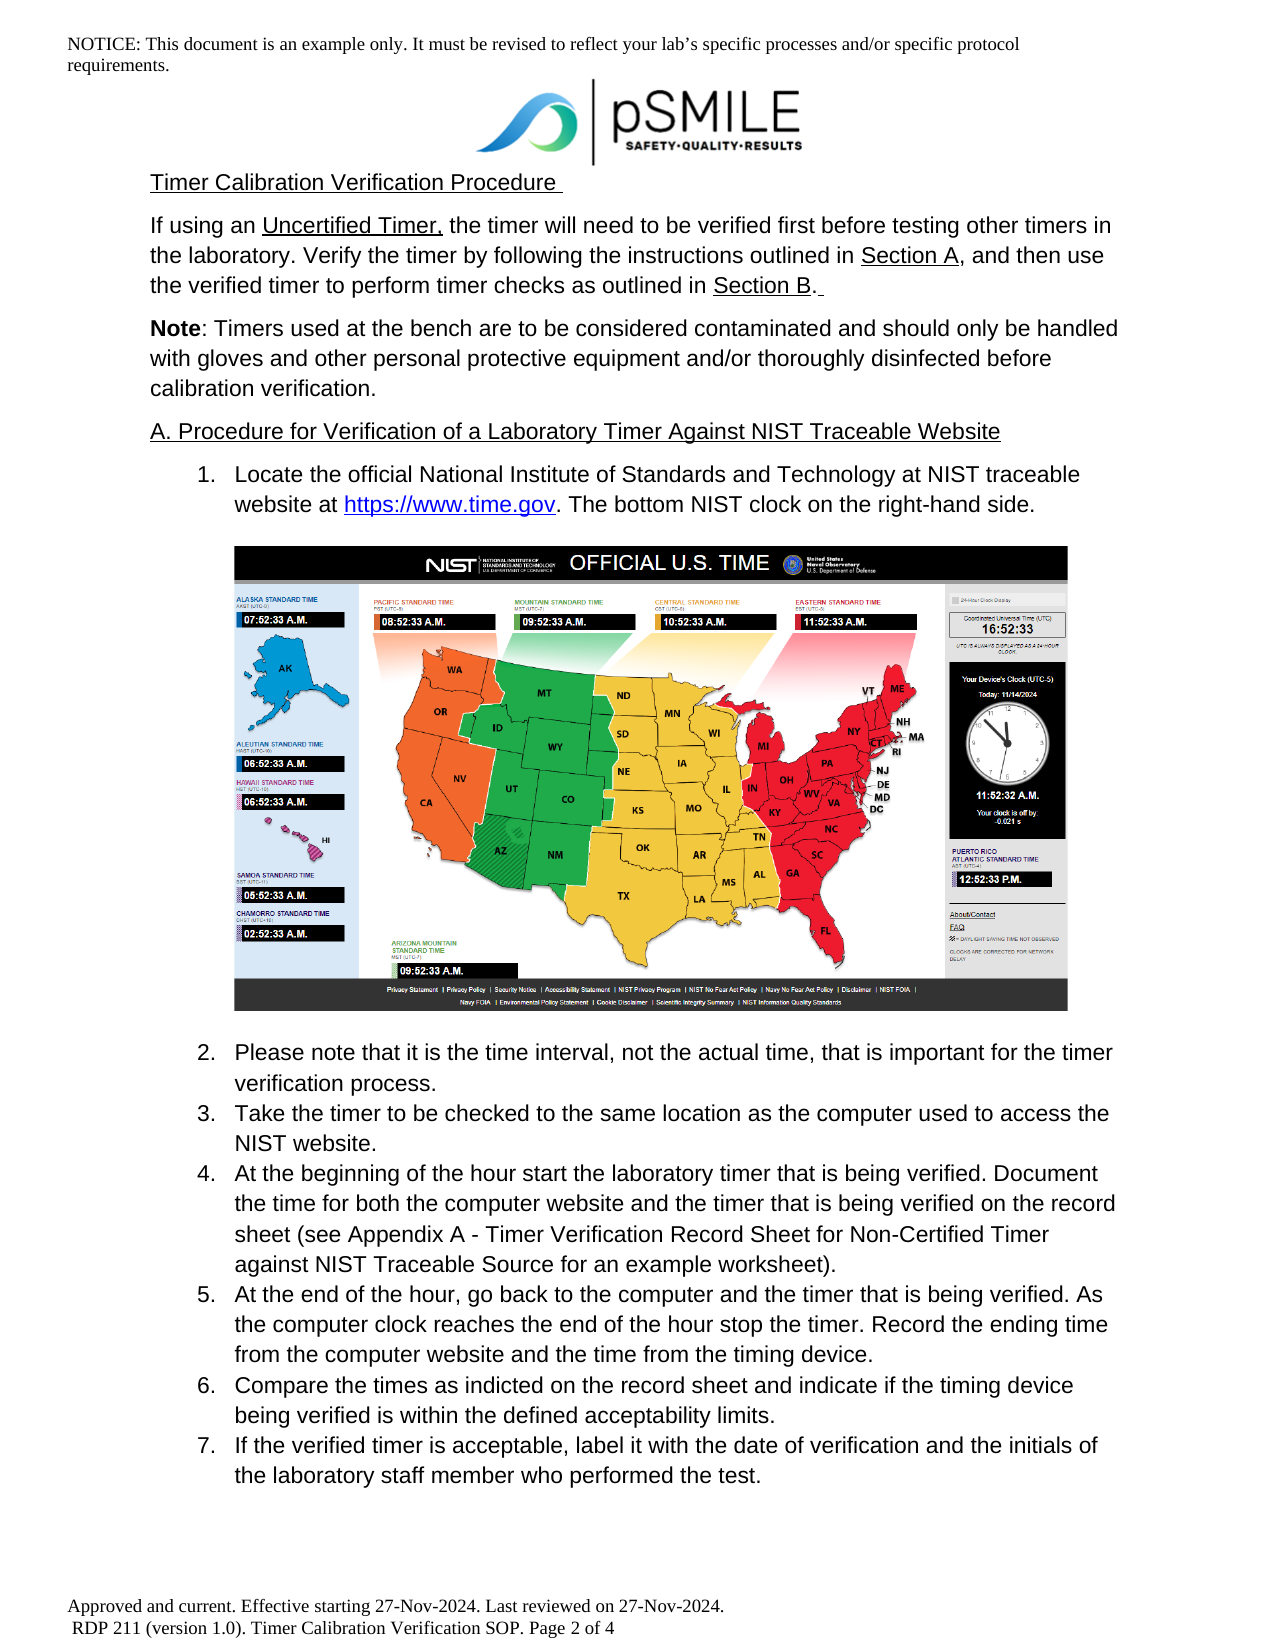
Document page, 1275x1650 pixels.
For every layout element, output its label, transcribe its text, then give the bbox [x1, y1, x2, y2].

list At the end of the hour, go back to the computer and the timer that is being verified. As the computer clock reaches the end of the hour stop the timer. Record the ending time from the computer website and the time from the timing device. [197, 1281, 1125, 1368]
text Note: Timers used at the bench are to be considered contaminated and should only be handled with gloves and other personal protective equipment and/or thoroughly disinfected before calibration verification. [150, 315, 1125, 402]
text If using an Uncertified Timer, the timer will need to be verified first before testing other timers in the laboratory. Verify the timer by following the instructions outlined in Section A, and then use the verified timer to perform timer checks as outlined in Section B. [150, 212, 1125, 298]
list If the verified timer is acceptable, label it with the date of verification and the initials of the laboratory staff member who performed the test. [197, 1432, 1125, 1488]
text A. Procedure for Verification of a Laboratory Timer Against NIST Traceable Website [150, 418, 1125, 444]
list Compare the times as indicted on the record sheet and indicate if the timing device being verified is within the defined acceptability limits. [197, 1372, 1125, 1428]
text Timer Calibration Verification Procedure [150, 169, 1125, 195]
list Take the timer to be checked to the same location as the computer used to access the NIST website. [197, 1100, 1125, 1156]
picture [470, 75, 805, 169]
list Please note that it is the time interval, not the actual time, that is important for the timer verification process. [197, 1039, 1125, 1096]
list At the beginning of the hour start the laboratory timer that is being verified. Document the time for both the computer website and the timer that is being verified on the record sheet (see Appendix A - Timer Verification Record Sheet for Non-Certified Timer against NIST Traceable Source for an example worksheet). [197, 1160, 1125, 1277]
list Locate the official National Institute of Standards and Technology at NIST traceable website at https://www.time.gov. The bottom NIST clock on the right-hand side. [197, 461, 1125, 517]
picture [234, 546, 1068, 1011]
